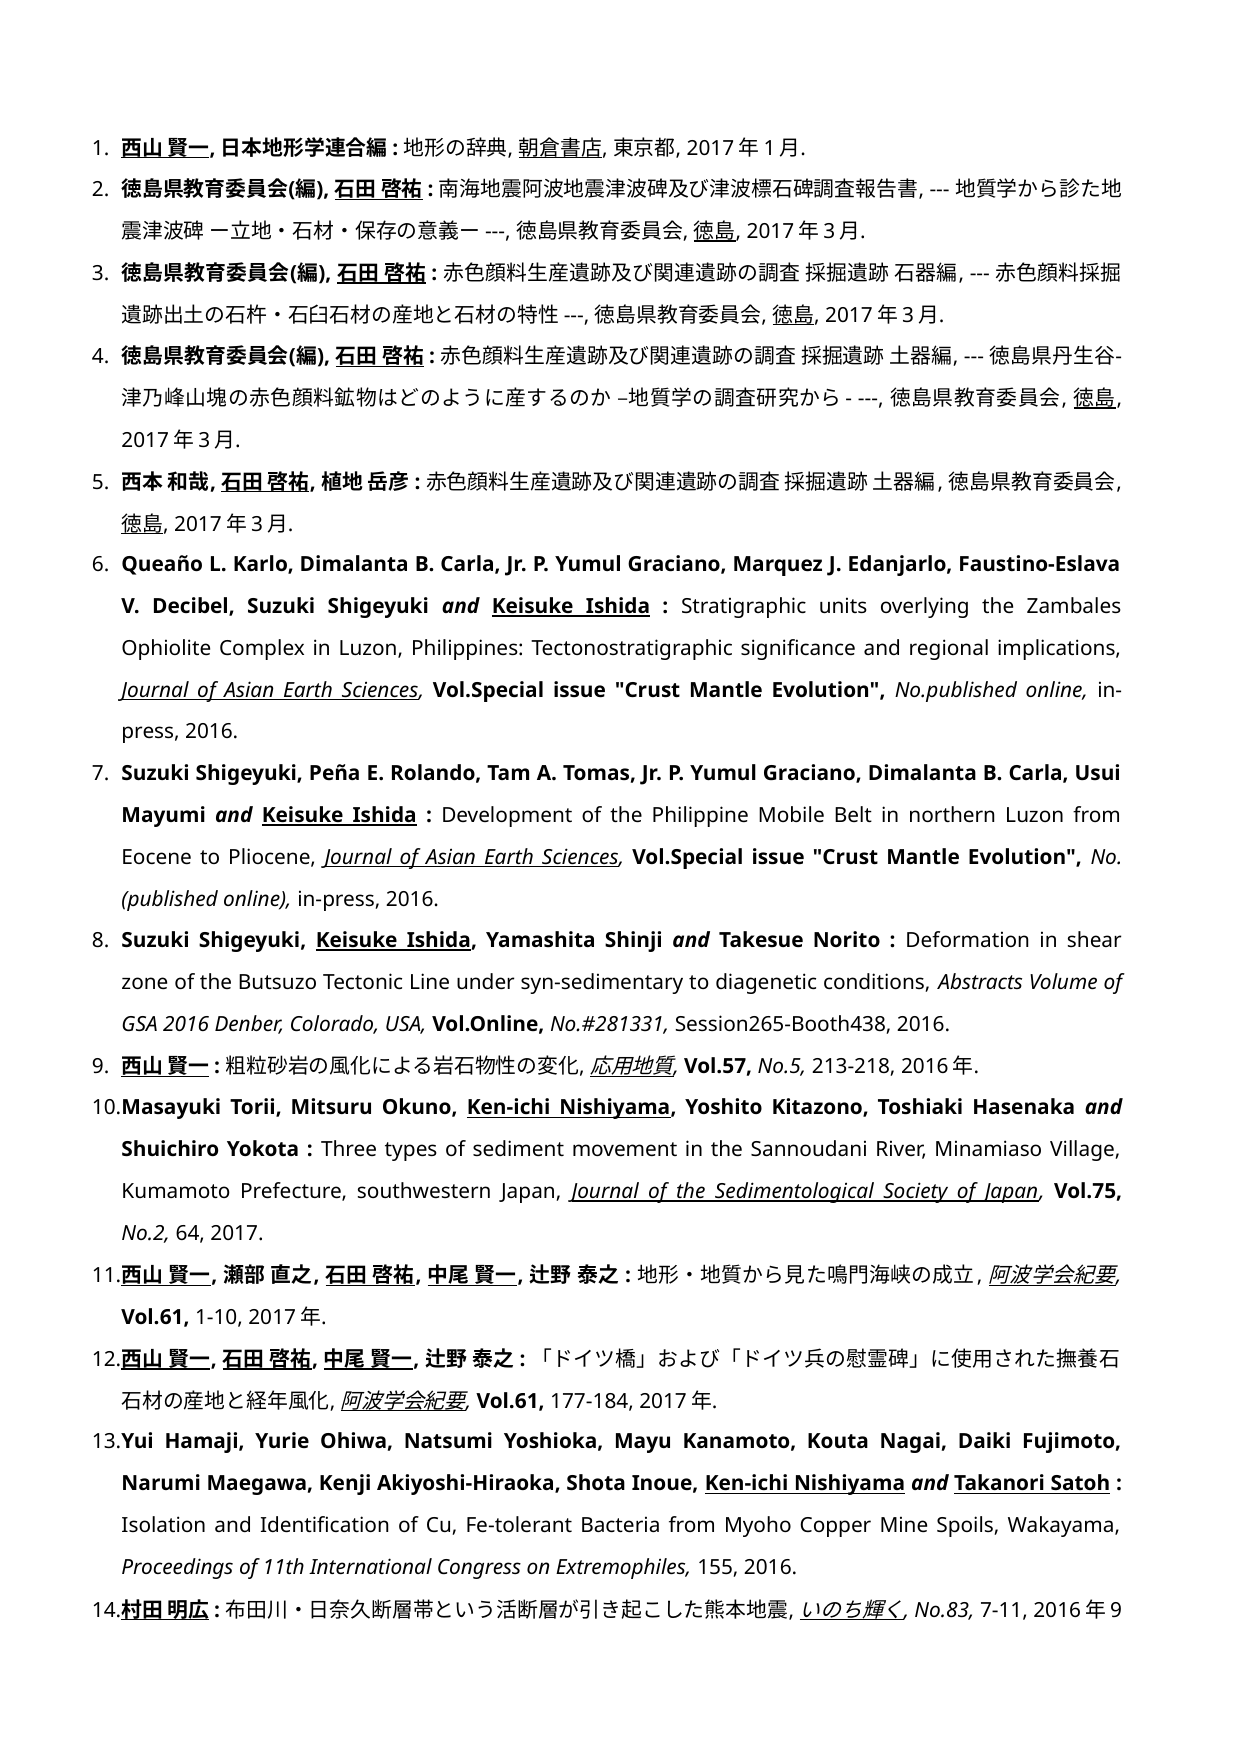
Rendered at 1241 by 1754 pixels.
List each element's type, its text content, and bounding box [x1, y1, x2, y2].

list Masayuki Torii, Mitsuru Okuno, Ken-ichi Nishiyama, Yoshito Kitazono, Toshiaki Hasenaka and Shuichiro Yokota : Three types of sediment movement in the Sannoudani River, Minamiaso Village, Kumamoto Prefecture, southwestern Japan, Journal of the Sedimentological Society of Japan, Vol.75, No.2, 64, 2017. [92, 1086, 1122, 1253]
list 西山 賢一, 日本地形学連合編 : 地形の辞典, 朝倉書店, 東京都, 2017年1月. [92, 125, 1122, 167]
list 徳島県教育委員会(編), 石田 啓祐 : 赤色顔料生産遺跡及び関連遺跡の調査 採掘遺跡 土器編, --- 徳島県丹生谷-津乃峰山塊の赤色顔料鉱物はどのように産するのか –地質学の調査研究から- ---, 徳島県教育委員会, 徳島, 2017年3月. [92, 334, 1122, 459]
list 徳島県教育委員会(編), 石田 啓祐 : 赤色顔料生産遺跡及び関連遺跡の調査 採掘遺跡 石器編, --- 赤色顔料採掘遺跡出土の石杵・石臼石材の産地と石材の特性 ---, 徳島県教育委員会, 徳島, 2017年3月. [92, 250, 1122, 334]
list 西山 賢一 : 粗粒砂岩の風化による岩石物性の変化, 応用地質, Vol.57, No.5, 213-218, 2016年. [92, 1044, 1122, 1086]
list Suzuki Shigeyuki, Keisuke Ishida, Yamashita Shinji and Takesue Norito : Deformation in shear zone of the Butsuzo Tectonic Line under syn-sedimentary to diagenetic conditions, Abstracts Volume of GSA 2016 Denber, Colorado, USA, Vol.Online, No.#281331, Session265-Booth438, 2016. [92, 919, 1122, 1044]
list 西山 賢一, 石田 啓祐, 中尾 賢一, 辻野 泰之 : 「ドイツ橋」および「ドイツ兵の慰霊碑」に使用された撫養石石材の産地と経年風化, 阿波学会紀要, Vol.61, 177-184, 2017年. [92, 1336, 1122, 1420]
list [92, 1587, 1122, 1629]
list 西本 和哉, 石田 啓祐, 植地 岳彦 : 赤色顔料生産遺跡及び関連遺跡の調査 採掘遺跡 土器編, 徳島県教育委員会, 徳島, 2017年3月. [92, 459, 1122, 543]
list 西山 賢一, 瀬部 直之, 石田 啓祐, 中尾 賢一, 辻野 泰之 : 地形・地質から見た鳴門海峡の成立, 阿波学会紀要, Vol.61, 1-10, 2017年. [92, 1253, 1122, 1336]
list Suzuki Shigeyuki, Peña E. Rolando, Tam A. Tomas, Jr. P. Yumul Graciano, Dimalanta B. Carla, Usui Mayumi and Keisuke Ishida : Development of the Philippine Mobile Belt in northern Luzon from Eocene to Pliocene, Journal of Asian Earth Sciences, Vol.Special issue "Crust Mantle Evolution", No.(published online), in-press, 2016. [92, 752, 1122, 919]
list Queaño L. Karlo, Dimalanta B. Carla, Jr. P. Yumul Graciano, Marquez J. Edanjarlo, Faustino-Eslava V. Decibel, Suzuki Shigeyuki and Keisuke Ishida : Stratigraphic units overlying the Zambales Ophiolite Complex in Luzon, Philippines: Tectonostratigraphic significance and regional implications, Journal of Asian Earth Sciences, Vol.Special issue "Crust Mantle Evolution", No.published online, in-press, 2016. [92, 543, 1122, 752]
list Yui Hamaji, Yurie Ohiwa, Natsumi Yoshioka, Mayu Kanamoto, Kouta Nagai, Daiki Fujimoto, Narumi Maegawa, Kenji Akiyoshi-Hiraoka, Shota Inoue, Ken-ichi Nishiyama and Takanori Satoh : Isolation and Identification of Cu, Fe-tolerant Bacteria from Myoho Copper Mine Spoils, Wakayama, Proceedings of 11th International Congress on Extremophiles, 155, 2016. [92, 1420, 1122, 1587]
list 徳島県教育委員会(編), 石田 啓祐 : 南海地震阿波地震津波碑及び津波標石碑調査報告書, --- 地質学から診た地震津波碑 ー立地・石材・保存の意義ー ---, 徳島県教育委員会, 徳島, 2017年3月. [92, 167, 1122, 250]
